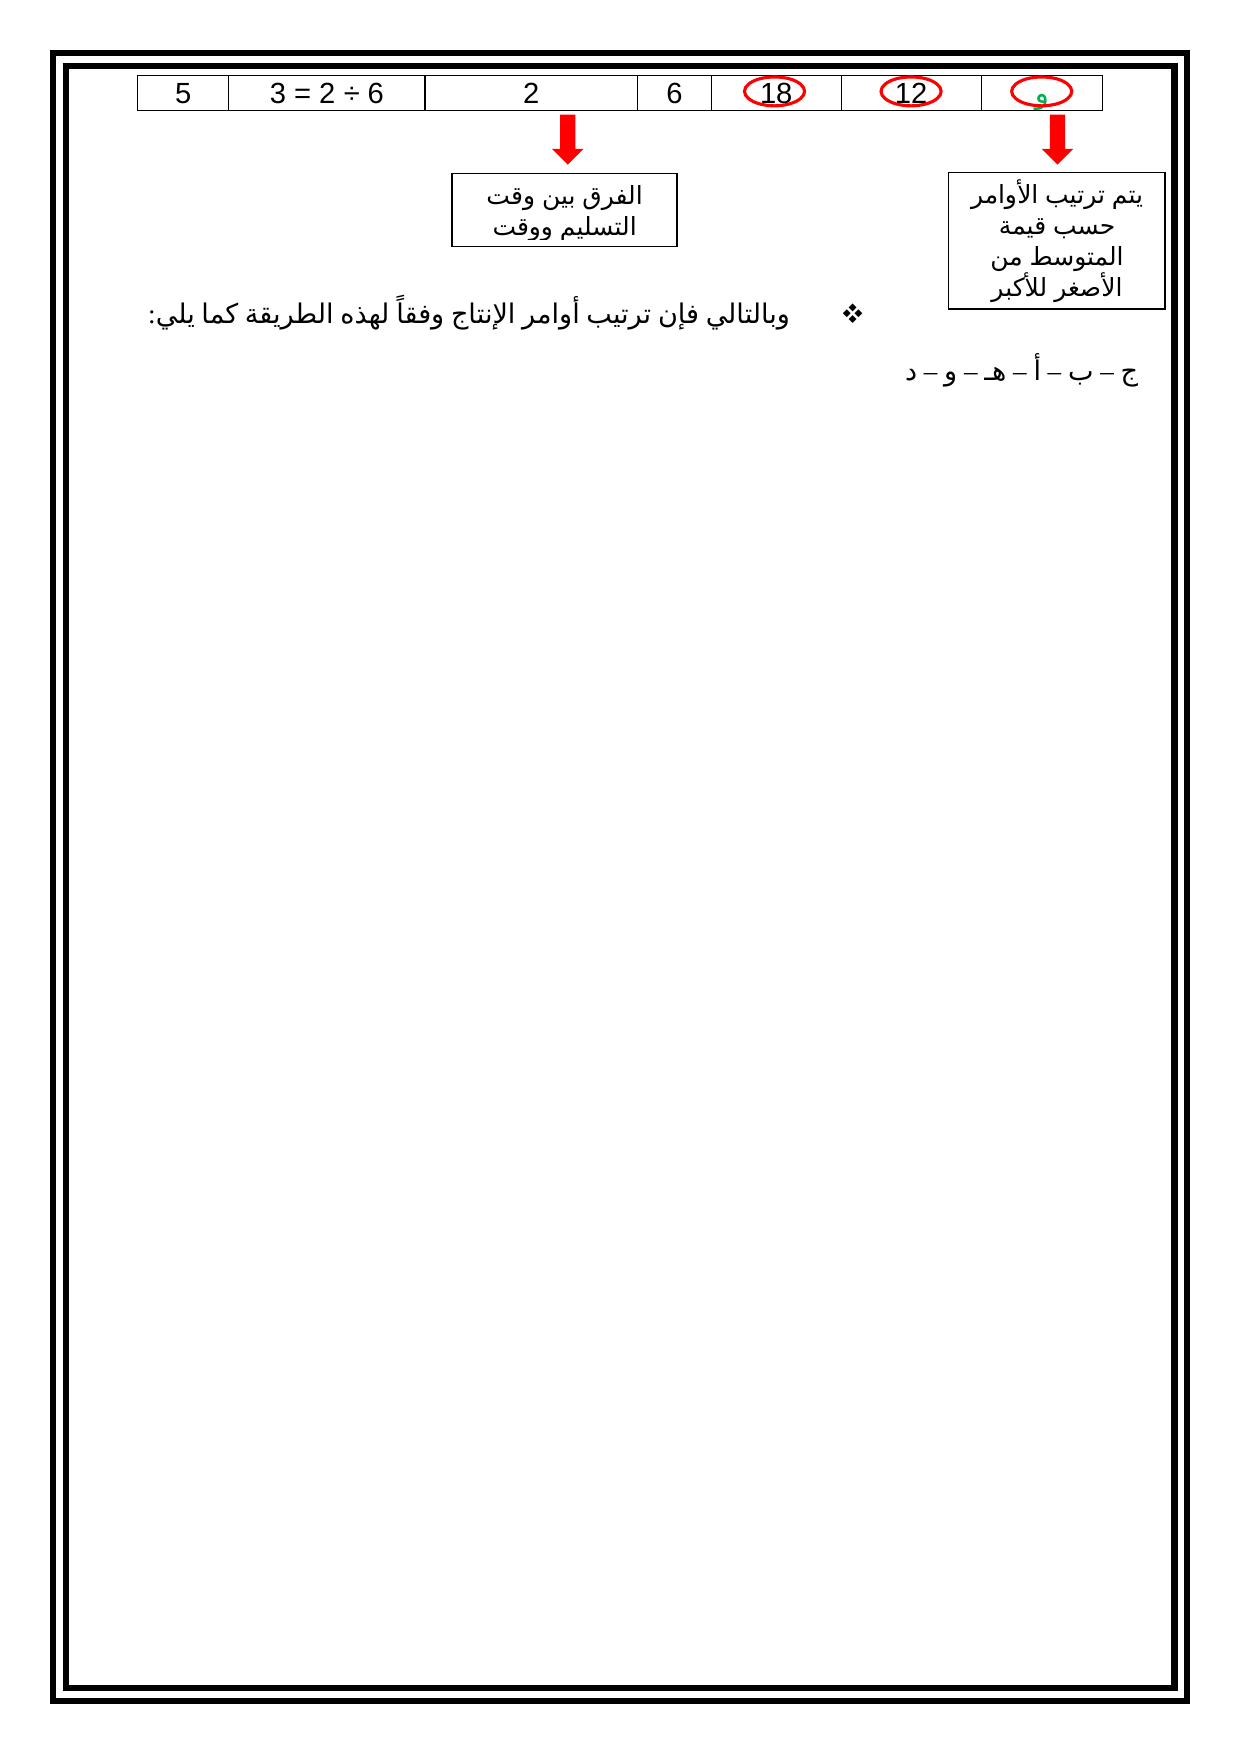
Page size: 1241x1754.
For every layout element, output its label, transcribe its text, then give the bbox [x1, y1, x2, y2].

table_cell 2 [426, 76, 637, 109]
table_cell 5 [138, 76, 228, 109]
table_cell و [1014, 79, 1069, 104]
table_cell و [982, 76, 1033, 109]
table_cell 12 [842, 76, 981, 109]
text ج – ب – أ – هـ – و – د [75, 355, 1138, 386]
table_cell و [1042, 76, 1102, 109]
table_cell 6 ÷ 2 = 3 [229, 76, 424, 109]
list وبالتالي فإن ترتيب أوامر الإنتاج وفقاً لهذه الطريقة كما يلي: [75, 298, 1171, 329]
table_cell 18 [712, 76, 841, 109]
table_cell 6 [638, 76, 711, 109]
